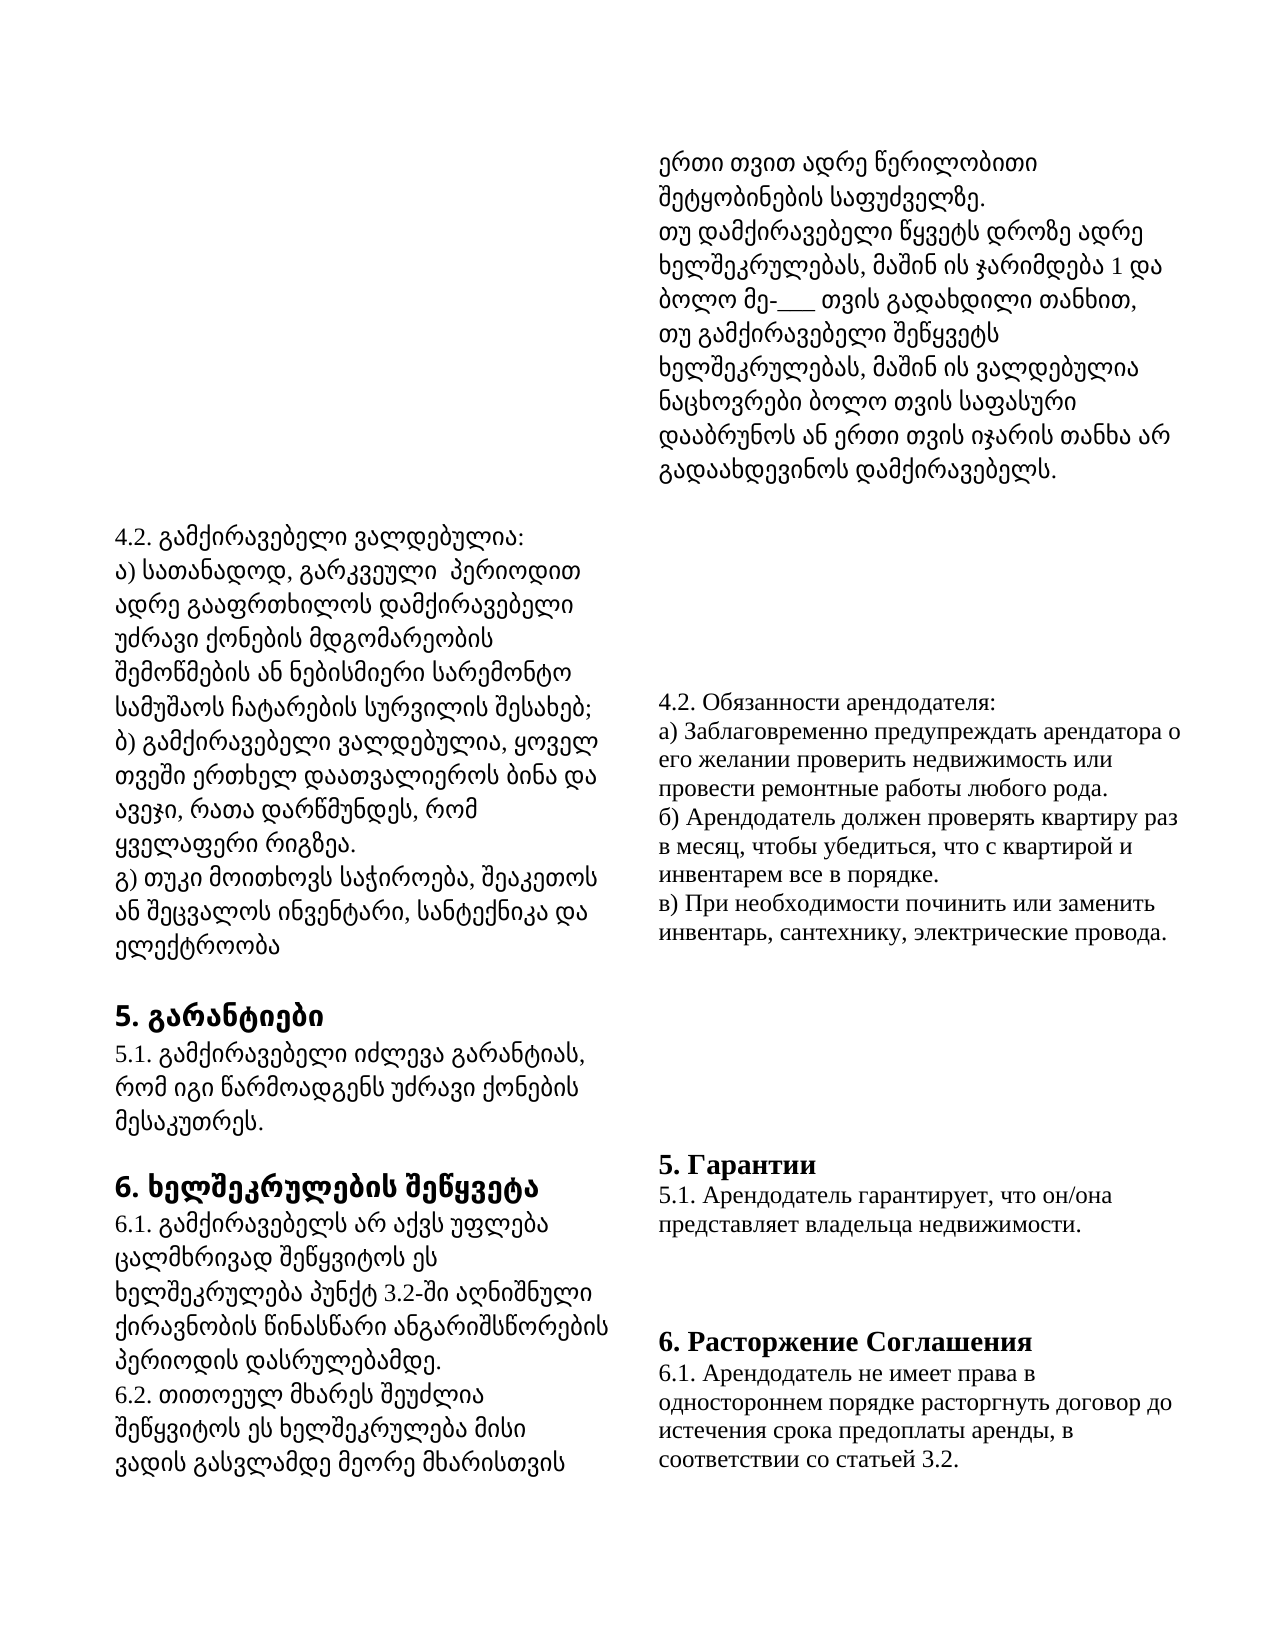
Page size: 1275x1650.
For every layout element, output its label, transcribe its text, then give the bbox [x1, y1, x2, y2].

text 5.1. გამქირავებელი იძლევა გარანტიას, რომ იგი წარმოადგენს უძრავი ქონების მესაკუთრეს. [114, 1035, 625, 1138]
text თუ დამქირავებელი წყვეტს დროზე ადრე ხელშეკრულებას, მაშინ ის ჯარიმდება 1 და ბოლო მე-___ თვის გადახდილი თანხით, თუ გამქირავებელი შეწყვეტს ხელშეკრულებას, მაშინ ის ვალდებულია ნაცხოვრები ბოლო თვის საფასური დააბრუნოს ან ერთი თვის იჯარის თანხა არ გადაახდევინოს დამქირავებელს. [658, 213, 1173, 486]
text 5. Гарантии [658, 1147, 1187, 1181]
text 5. გარანტიები [114, 996, 625, 1035]
text 6.1. Арендодатель не имеет права в одностороннем порядке расторгнуть договор до истечения срока предоплаты аренды, в соответствии со статьей 3.2. [658, 1358, 1187, 1473]
text 6.1. გამქირავებელს არ აქვს უფლება ცალმხრივად შეწყვიტოს ეს ხელშეკრულება პუნქტ 3.2-ში აღნიშნული ქირავნობის წინასწარი ანგარიშსწორების პერიოდის დასრულებამდე. [114, 1206, 625, 1376]
text б) Арендодатель должен проверять квартиру раз в месяц, чтобы убедиться, что с квартирой и инвентарем все в порядке. [658, 802, 1187, 888]
text 6.2. თითოეულ მხარეს შეუძლია შეწყვიტოს ეს ხელშეკრულება მისი ვადის გასვლამდე მეორე მხარისთვის ერთი თვით ადრე წერილობითი შეტყობინების საფუძველზე. [658, 145, 1164, 213]
text გ) თუკი მოითხოვს საჭიროება, შეაკეთოს ან შეცვალოს ინვენტარი, სანტექნიკა და ელექტროობა [114, 859, 625, 962]
text 4.2. გამქირავებელი ვალდებულია: [114, 519, 625, 553]
text в) При необходимости починить или заменить инвентарь, сантехнику, электрические провода. [658, 888, 1187, 946]
text ა) სათანადოდ, გარკვეული პერიოდით ადრე გააფრთხილოს დამქირავებელი უძრავი ქონების მდგომარეობის შემოწმების ან ნებისმიერი სარემონტო სამუშაოს ჩატარების სურვილის შესახებ; [114, 553, 625, 723]
text ბ) გამქირავებელი ვალდებულია, ყოველ თვეში ერთხელ დაათვალიეროს ბინა და ავეჯი, რათა დარწმუნდეს, რომ ყველაფერი რიგზეა. [114, 723, 625, 859]
text а) Заблаговременно предупреждать арендатора о его желании проверить недвижимость или провести ремонтные работы любого рода. [658, 716, 1187, 802]
text 5.1. Арендодатель гарантирует, что он/она представляет владельца недвижимости. [658, 1181, 1187, 1238]
text 6. ხელშეკრულების შეწყვეტა [114, 1166, 625, 1206]
text 6. Расторжение Соглашения [658, 1324, 1187, 1358]
text 6.2. თითოეულ მხარეს შეუძლია შეწყვიტოს ეს ხელშეკრულება მისი ვადის გასვლამდე მეორე მხარისთვის ერთი თვით ადრე წერილობითი შეტყობინების საფუძველზე. [114, 1376, 602, 1478]
text 4.2. Обязанности арендодателя: [658, 687, 1187, 716]
